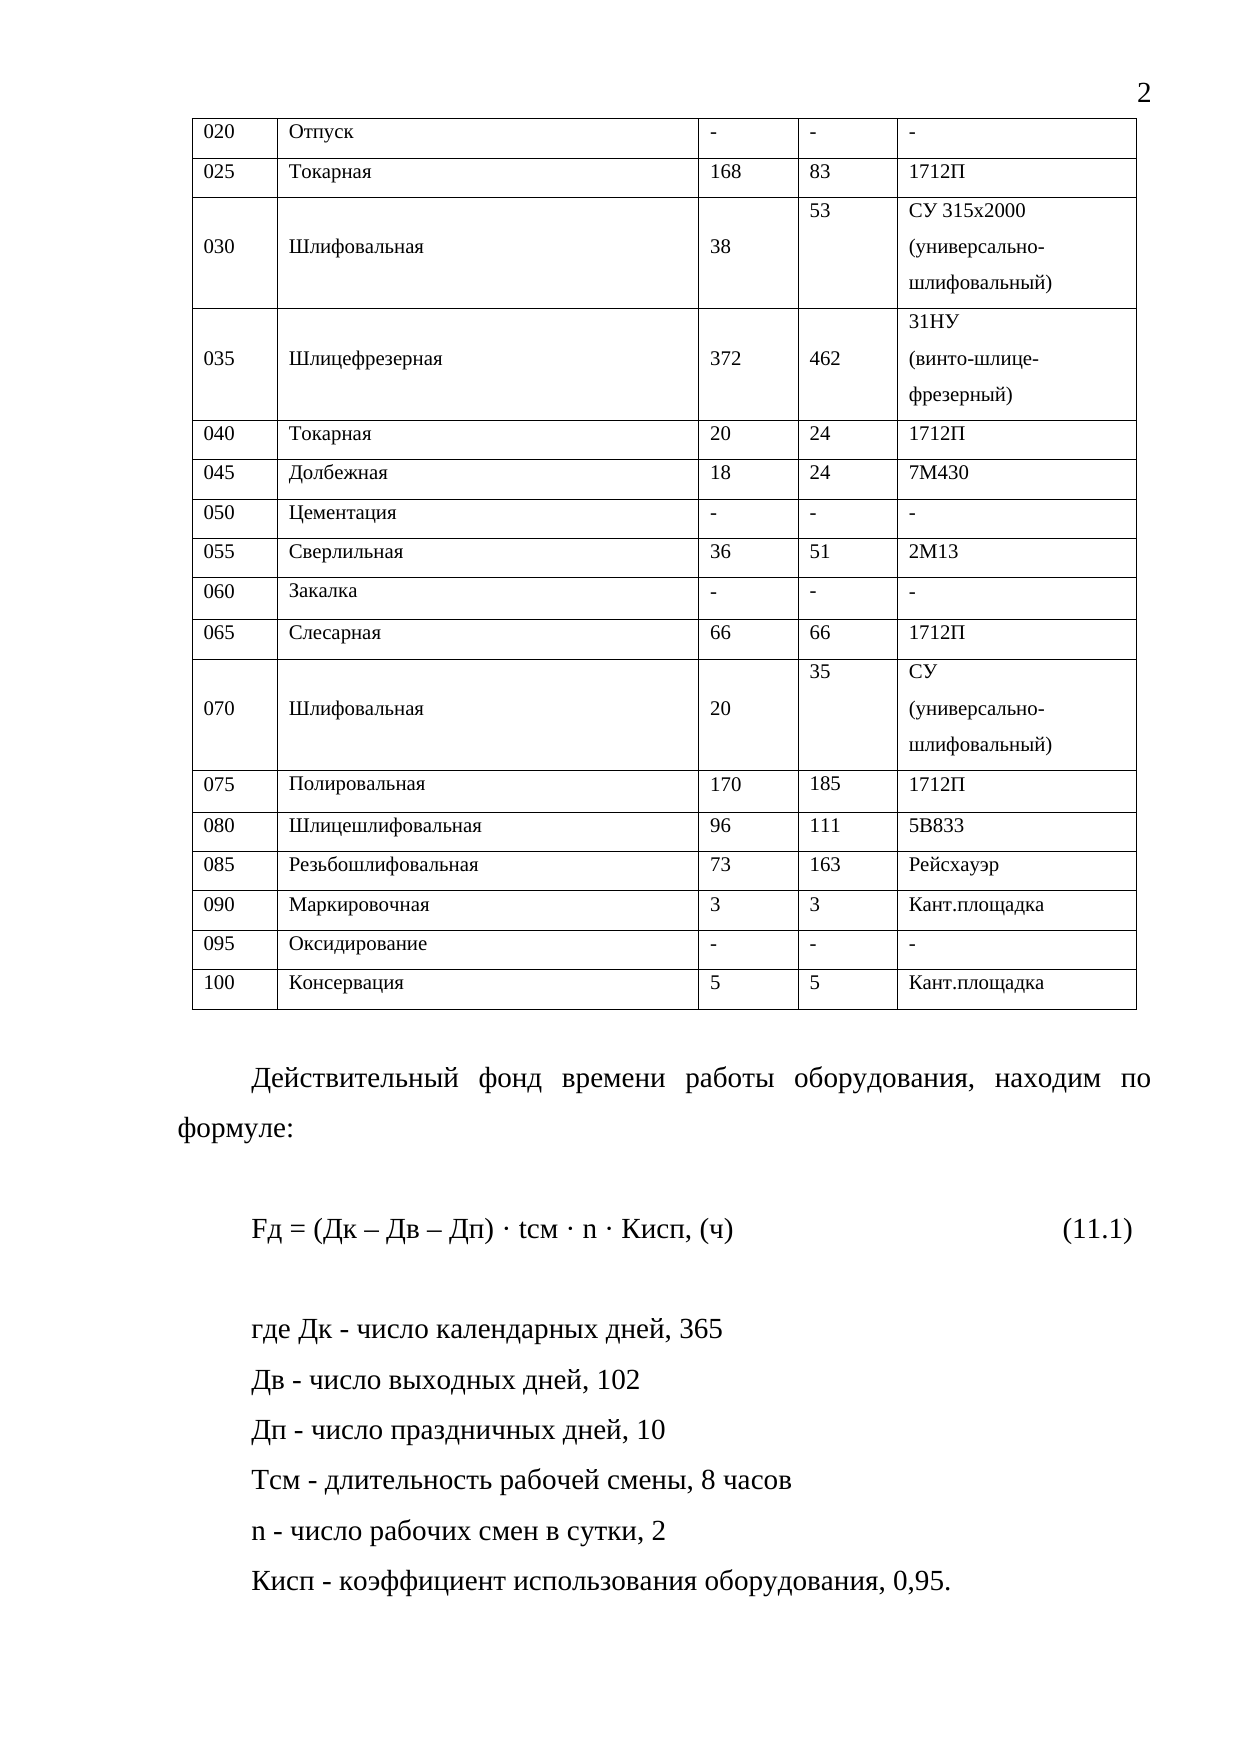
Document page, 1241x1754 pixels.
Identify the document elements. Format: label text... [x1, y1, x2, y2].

table_cell 163 [799, 852, 897, 890]
table_cell Полировальная [278, 771, 698, 812]
table_cell 24 [799, 460, 897, 498]
table_cell 050 [193, 500, 277, 538]
table_cell Долбежная [278, 460, 698, 498]
table_cell 065 [193, 620, 277, 658]
table_cell 73 [699, 852, 798, 890]
table_cell 20 [699, 421, 798, 459]
table_cell СУ 315х2000 (универсально-шлифовальный) [898, 198, 1136, 308]
table_cell Шлифовальная [278, 660, 698, 770]
table_cell - [699, 578, 798, 619]
table_cell 020 [193, 119, 277, 157]
table_cell 66 [799, 620, 897, 658]
table_cell 1712П [898, 620, 1136, 658]
table_cell 53 [799, 198, 897, 308]
table_cell 66 [699, 620, 798, 658]
table_cell 170 [699, 771, 798, 812]
table_cell Кант.площадка [898, 891, 1136, 930]
table_cell 18 [699, 460, 798, 498]
text Fд = (Дк – Дв – Дп) · tсм · n · Кисп, (ч) (11.1) [177, 1211, 1152, 1244]
text Дв - число выходных дней, 102 [177, 1362, 1152, 1395]
text Дп - число праздничных дней, 10 [177, 1412, 1152, 1446]
table_cell - [898, 578, 1136, 619]
table_cell Закалка [278, 578, 698, 619]
table_cell 185 [799, 771, 897, 812]
table_cell 045 [193, 460, 277, 498]
table_cell 100 [193, 970, 277, 1008]
table_cell 83 [799, 159, 897, 197]
table_cell - [898, 500, 1136, 538]
table_cell Резьбошлифовальная [278, 852, 698, 890]
table_cell Отпуск [278, 119, 698, 157]
table_cell Токарная [278, 159, 698, 197]
table_cell Сверлильная [278, 539, 698, 577]
table_cell Шлицешлифовальная [278, 813, 698, 851]
table_cell - [799, 119, 897, 157]
table_cell 080 [193, 813, 277, 851]
table_cell 070 [193, 660, 277, 770]
table_cell - [799, 578, 897, 619]
table_cell 025 [193, 159, 277, 197]
table_cell 5В833 [898, 813, 1136, 851]
text n - число рабочих смен в сутки, 2 [177, 1513, 1152, 1546]
table_cell - [799, 931, 897, 969]
table_cell 5 [699, 970, 798, 1008]
table_cell 090 [193, 891, 277, 930]
table_cell 2М13 [898, 539, 1136, 577]
table_cell 060 [193, 578, 277, 619]
table_cell Токарная [278, 421, 698, 459]
table_cell 96 [699, 813, 798, 851]
table_cell 31НУ (винто-шлице-фрезерный) [898, 309, 1136, 420]
table_cell 168 [699, 159, 798, 197]
table_cell 1712П [898, 159, 1136, 197]
table_cell СУ (универсально-шлифовальный) [898, 660, 1136, 770]
table_cell Слесарная [278, 620, 698, 658]
table_cell 035 [193, 309, 277, 420]
table_cell Рейсхауэр [898, 852, 1136, 890]
table_cell Цементация [278, 500, 698, 538]
table_cell 20 [699, 660, 798, 770]
table_cell 36 [699, 539, 798, 577]
table_cell - [799, 500, 897, 538]
table_cell 462 [799, 309, 897, 420]
table_cell Консервация [278, 970, 698, 1008]
table_cell - [898, 119, 1136, 157]
table_cell 111 [799, 813, 897, 851]
table_cell 1712П [898, 771, 1136, 812]
table_cell 055 [193, 539, 277, 577]
table_cell 085 [193, 852, 277, 890]
table_cell 7М430 [898, 460, 1136, 498]
table_cell 040 [193, 421, 277, 459]
table_cell 38 [699, 198, 798, 308]
table_cell - [898, 931, 1136, 969]
table_cell 1712П [898, 421, 1136, 459]
table_cell 372 [699, 309, 798, 420]
table_cell 35 [799, 660, 897, 770]
table_cell 24 [799, 421, 897, 459]
table_cell - [699, 500, 798, 538]
text Действительный фонд времени работы оборудования, находим по формуле: [177, 1060, 1152, 1144]
table_cell - [699, 931, 798, 969]
table_cell 030 [193, 198, 277, 308]
table_cell - [699, 119, 798, 157]
table_cell Маркировочная [278, 891, 698, 930]
table_cell Шлицефрезерная [278, 309, 698, 420]
table_cell 095 [193, 931, 277, 969]
table_cell 5 [799, 970, 897, 1008]
table_cell 51 [799, 539, 897, 577]
text где Дк - число календарных дней, 365 [177, 1311, 1152, 1345]
table_cell Кант.площадка [898, 970, 1136, 1008]
text Tсм - длительность рабочей смены, 8 часов [177, 1462, 1152, 1496]
table_cell 3 [699, 891, 798, 930]
table_cell 3 [799, 891, 897, 930]
text Кисп - коэффициент использования оборудования, 0,95. [177, 1563, 1152, 1597]
table_cell 075 [193, 771, 277, 812]
table_cell Оксидирование [278, 931, 698, 969]
table_cell Шлифовальная [278, 198, 698, 308]
